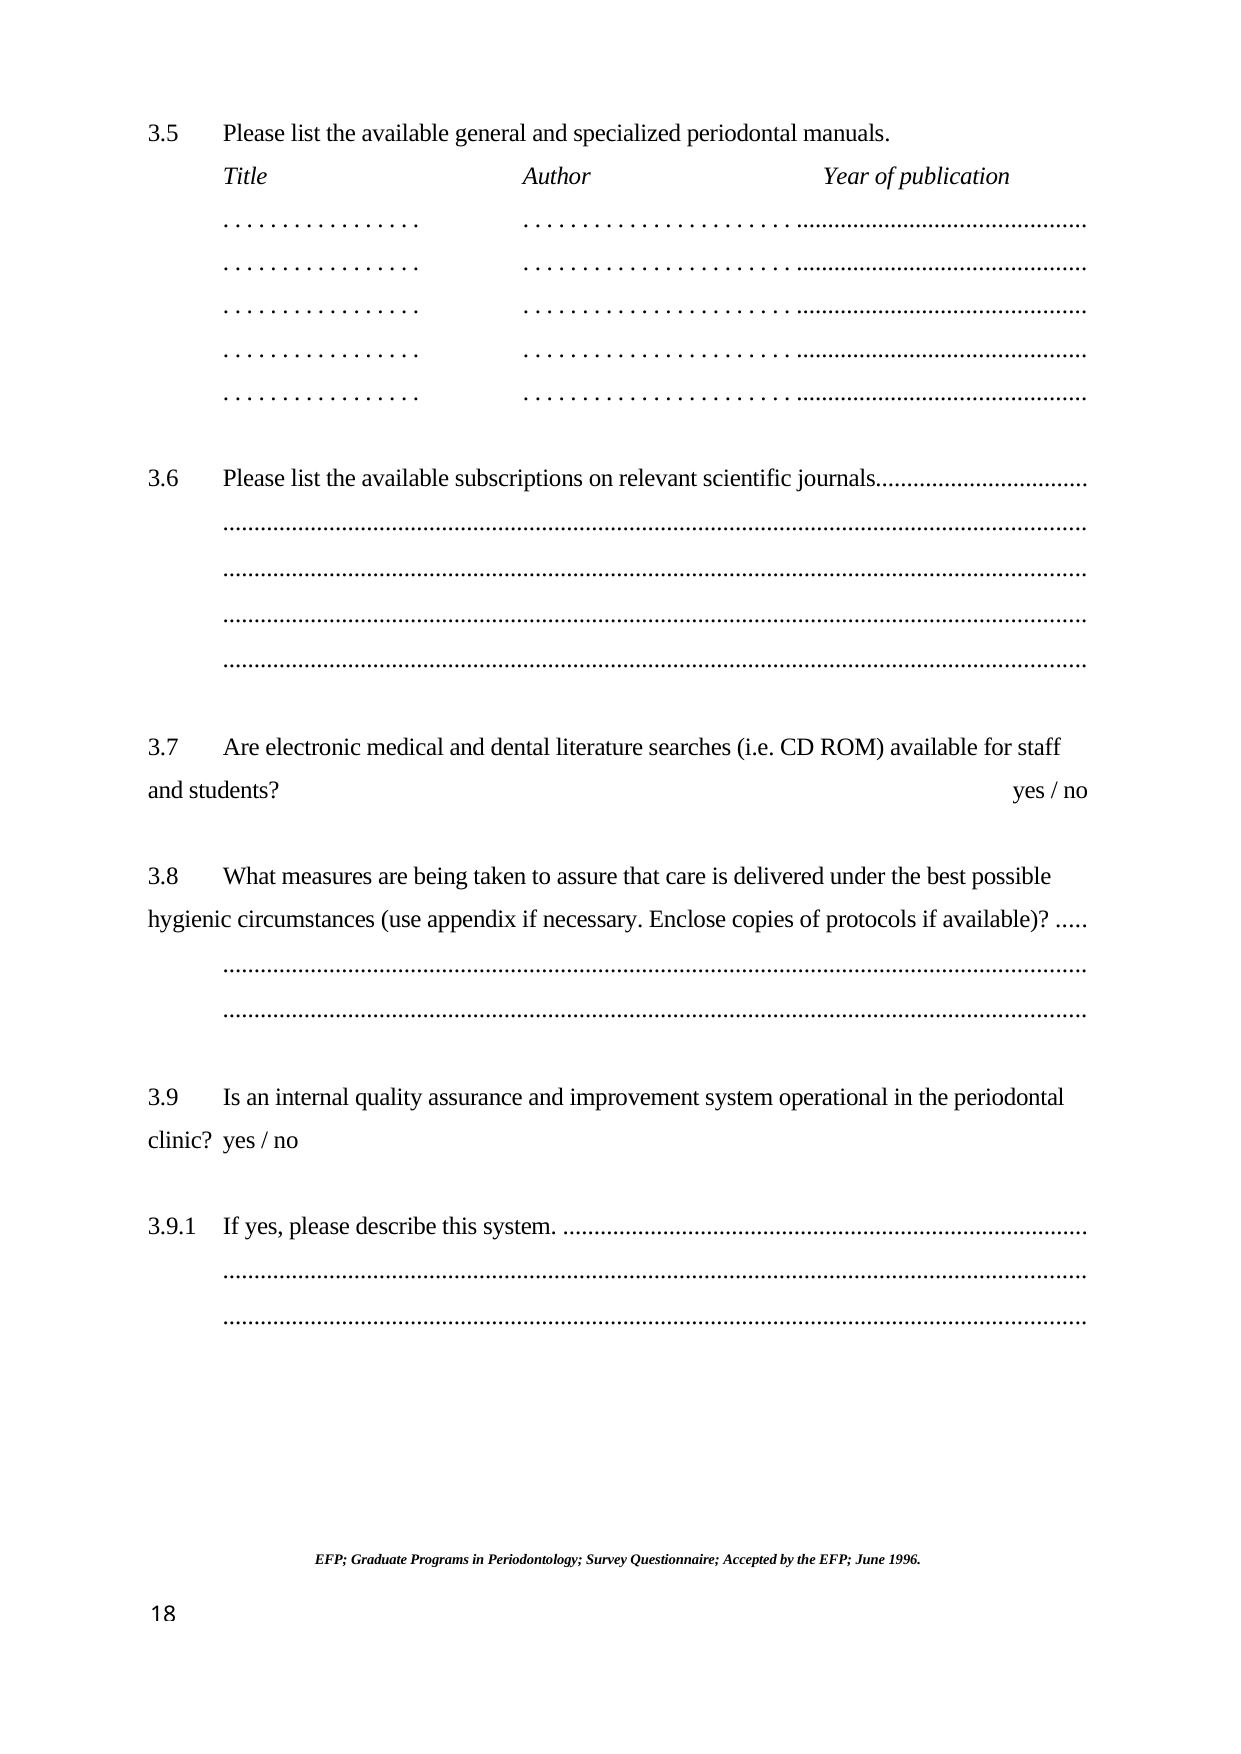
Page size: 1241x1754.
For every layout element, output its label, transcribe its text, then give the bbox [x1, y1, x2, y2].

text . . . . . . . . . . . . . . . . . . . . . . . . . . . . . . . . . . . . . . . . [148, 204, 1092, 233]
text 3.6 Please list the available subscriptions on relevant scientific journals. [148, 463, 1092, 492]
text 3.5 Please list the available general and specialized periodontal manuals. [148, 118, 1092, 147]
text . . . . . . . . . . . . . . . . . . . . . . . . . . . . . . . . . . . . . . . . [148, 291, 1092, 319]
text 3.7 Are electronic medical and dental literature searches (i.e. CD ROM) available for staff and students? yes / no [148, 732, 1092, 804]
text 3.9 Is an internal quality assurance and improvement system operational in the periodontal clinic? yes / no [148, 1082, 1092, 1154]
text Title Author Year of publication [148, 161, 1092, 190]
text . . . . . . . . . . . . . . . . . . . . . . . . . . . . . . . . . . . . . . . . [148, 334, 1092, 362]
text . . . . . . . . . . . . . . . . . . . . . . . . . . . . . . . . . . . . . . . . [148, 247, 1092, 276]
text 3.8 What measures are being taken to assure that care is delivered under the best possible hygienic circumstances (use appendix if necessary. Enclose copies of protocols if available)? [148, 861, 1092, 933]
text 3.9.1 If yes, please describe this system. [148, 1211, 1092, 1240]
text . . . . . . . . . . . . . . . . . . . . . . . . . . . . . . . . . . . . . . . . [148, 377, 1092, 406]
